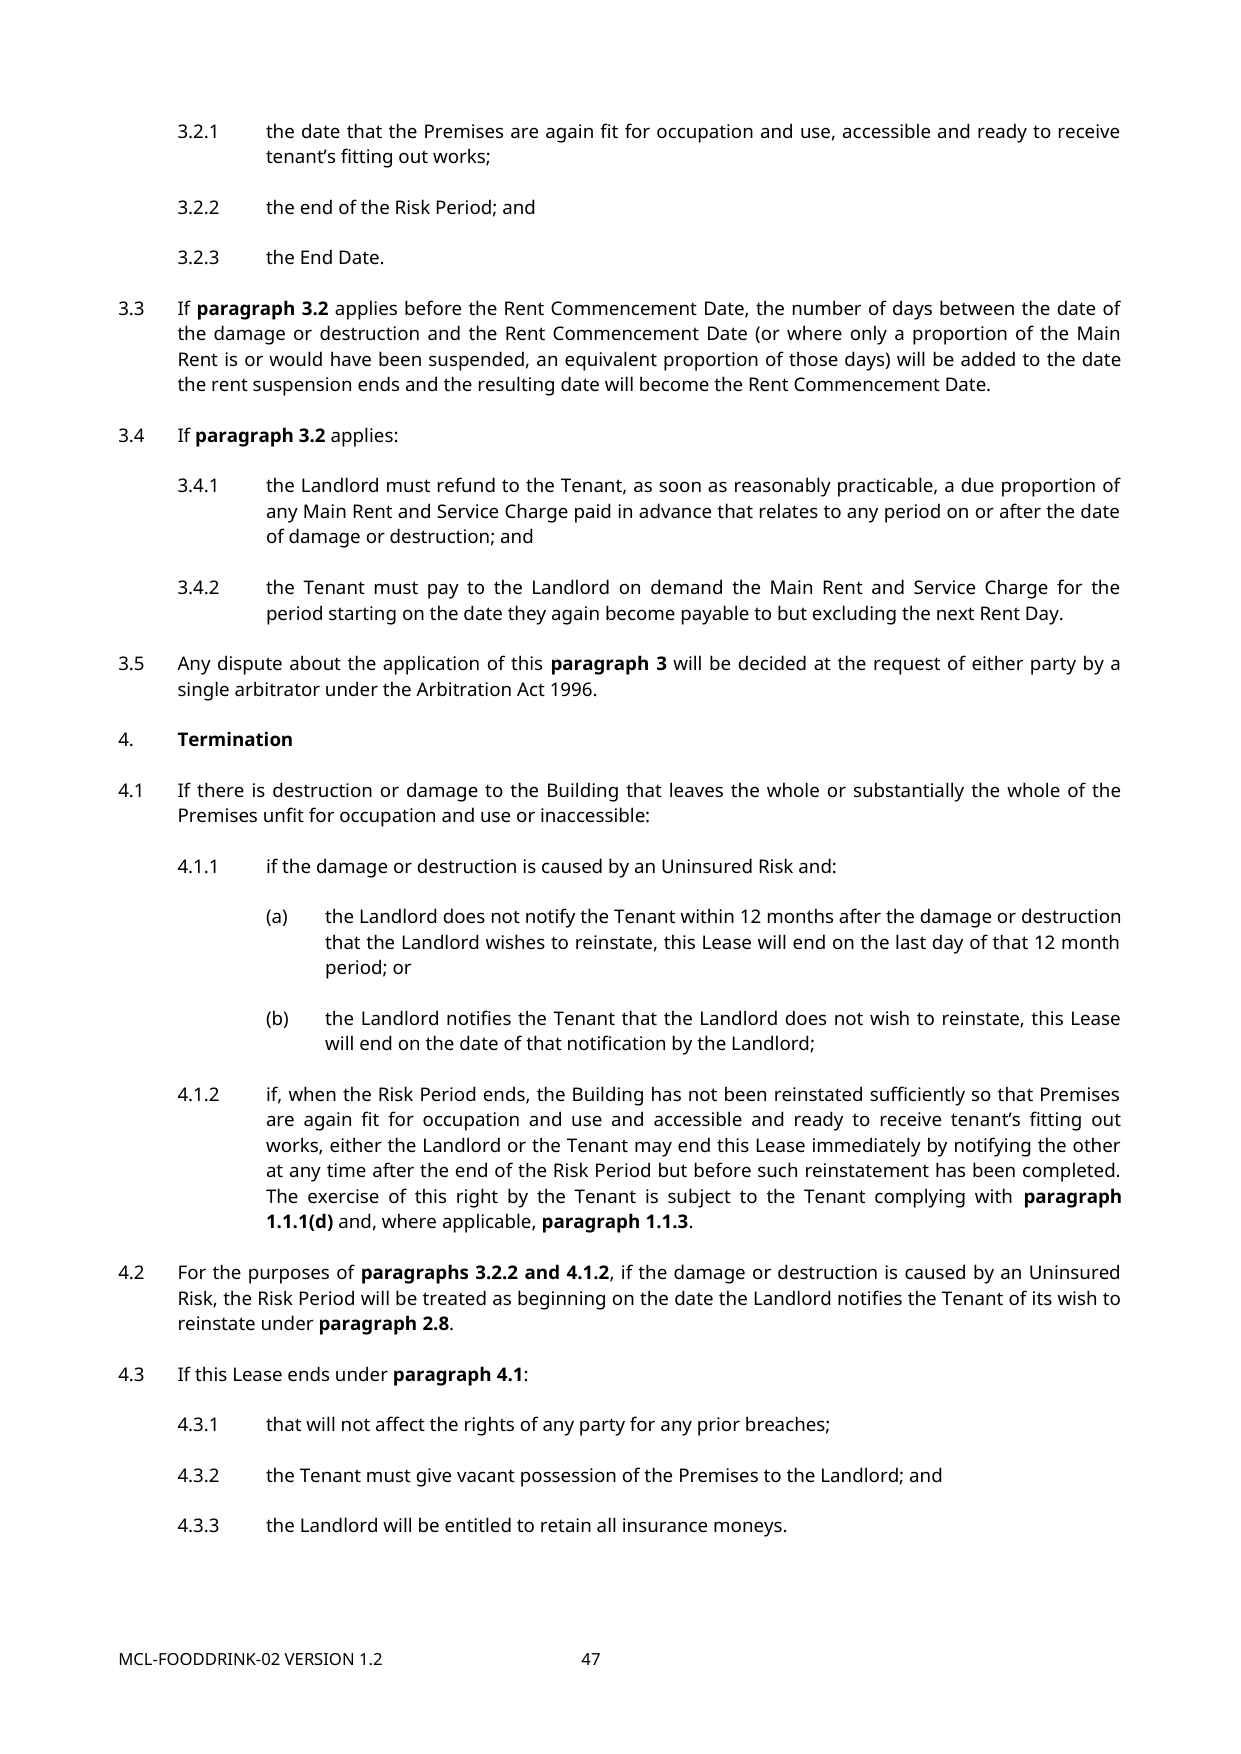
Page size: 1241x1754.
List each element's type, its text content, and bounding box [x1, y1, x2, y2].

text the End Date. [177, 245, 1122, 270]
text the Landlord must refund to the Tenant, as soon as reasonably practicable, a due proportion of any Main Rent and Service Charge paid in advance that relates to any period on or after the date of damage or destruction; and [177, 473, 1122, 549]
text the Tenant must pay to the Landlord on demand the Main Rent and Service Charge for the period starting on the date they again become payable to but excluding the next Rent Day. [177, 574, 1122, 625]
text Termination [118, 726, 1122, 752]
text If paragraph 3.2 applies: [118, 422, 1122, 448]
text the Tenant must give vacant possession of the Premises to the Landlord; and [177, 1462, 1122, 1487]
text if, when the Risk Period ends, the Building has not been reinstated sufficiently so that Premises are again fit for occupation and use and accessible and ready to receive tenant’s fitting out works, either the Landlord or the Tenant may end this Lease immediately by notifying the other at any time after the end of the Risk Period but before such reinstatement has been completed. The exercise of this right by the Tenant is subject to the Tenant complying with paragraph 1.1.1(d) and, where applicable, paragraph 1.1.3. [177, 1081, 1122, 1234]
text If paragraph 3.2 applies before the Rent Commencement Date, the number of days between the date of the damage or destruction and the Rent Commencement Date (or where only a proportion of the Main Rent is or would have been suspended, an equivalent proportion of those days) will be added to the date the rent suspension ends and the resulting date will become the Rent Commencement Date. [118, 295, 1122, 397]
text if the damage or destruction is caused by an Uninsured Risk and: [177, 853, 1122, 878]
text For the purposes of paragraphs 3.2.2 and 4.1.2, if the damage or destruction is caused by an Uninsured Risk, the Risk Period will be treated as beginning on the date the Landlord notifies the Tenant of its wish to reinstate under paragraph 2.8. [118, 1259, 1122, 1336]
text the end of the Risk Period; and [177, 194, 1122, 220]
text the Landlord notifies the Tenant that the Landlord does not wish to reinstate, this Lease will end on the date of that notification by the Landlord; [266, 1005, 1122, 1056]
text the Landlord does not notify the Tenant within 12 months after the damage or destruction that the Landlord wishes to reinstate, this Lease will end on the last day of that 12 month period; or [266, 903, 1122, 980]
text the Landlord will be entitled to retain all insurance moneys. [177, 1512, 1122, 1538]
text If this Lease ends under paragraph 4.1: [118, 1361, 1122, 1386]
text the date that the Premises are again fit for occupation and use, accessible and ready to receive tenant’s fitting out works; [177, 118, 1122, 169]
text Any dispute about the application of this paragraph 3 will be decided at the request of either party by a single arbitrator under the Arbitration Act 1996. [118, 650, 1122, 701]
text that will not affect the rights of any party for any prior breaches; [177, 1411, 1122, 1437]
text If there is destruction or damage to the Building that leaves the whole or substantially the whole of the Premises unfit for occupation and use or inaccessible: [118, 777, 1122, 828]
